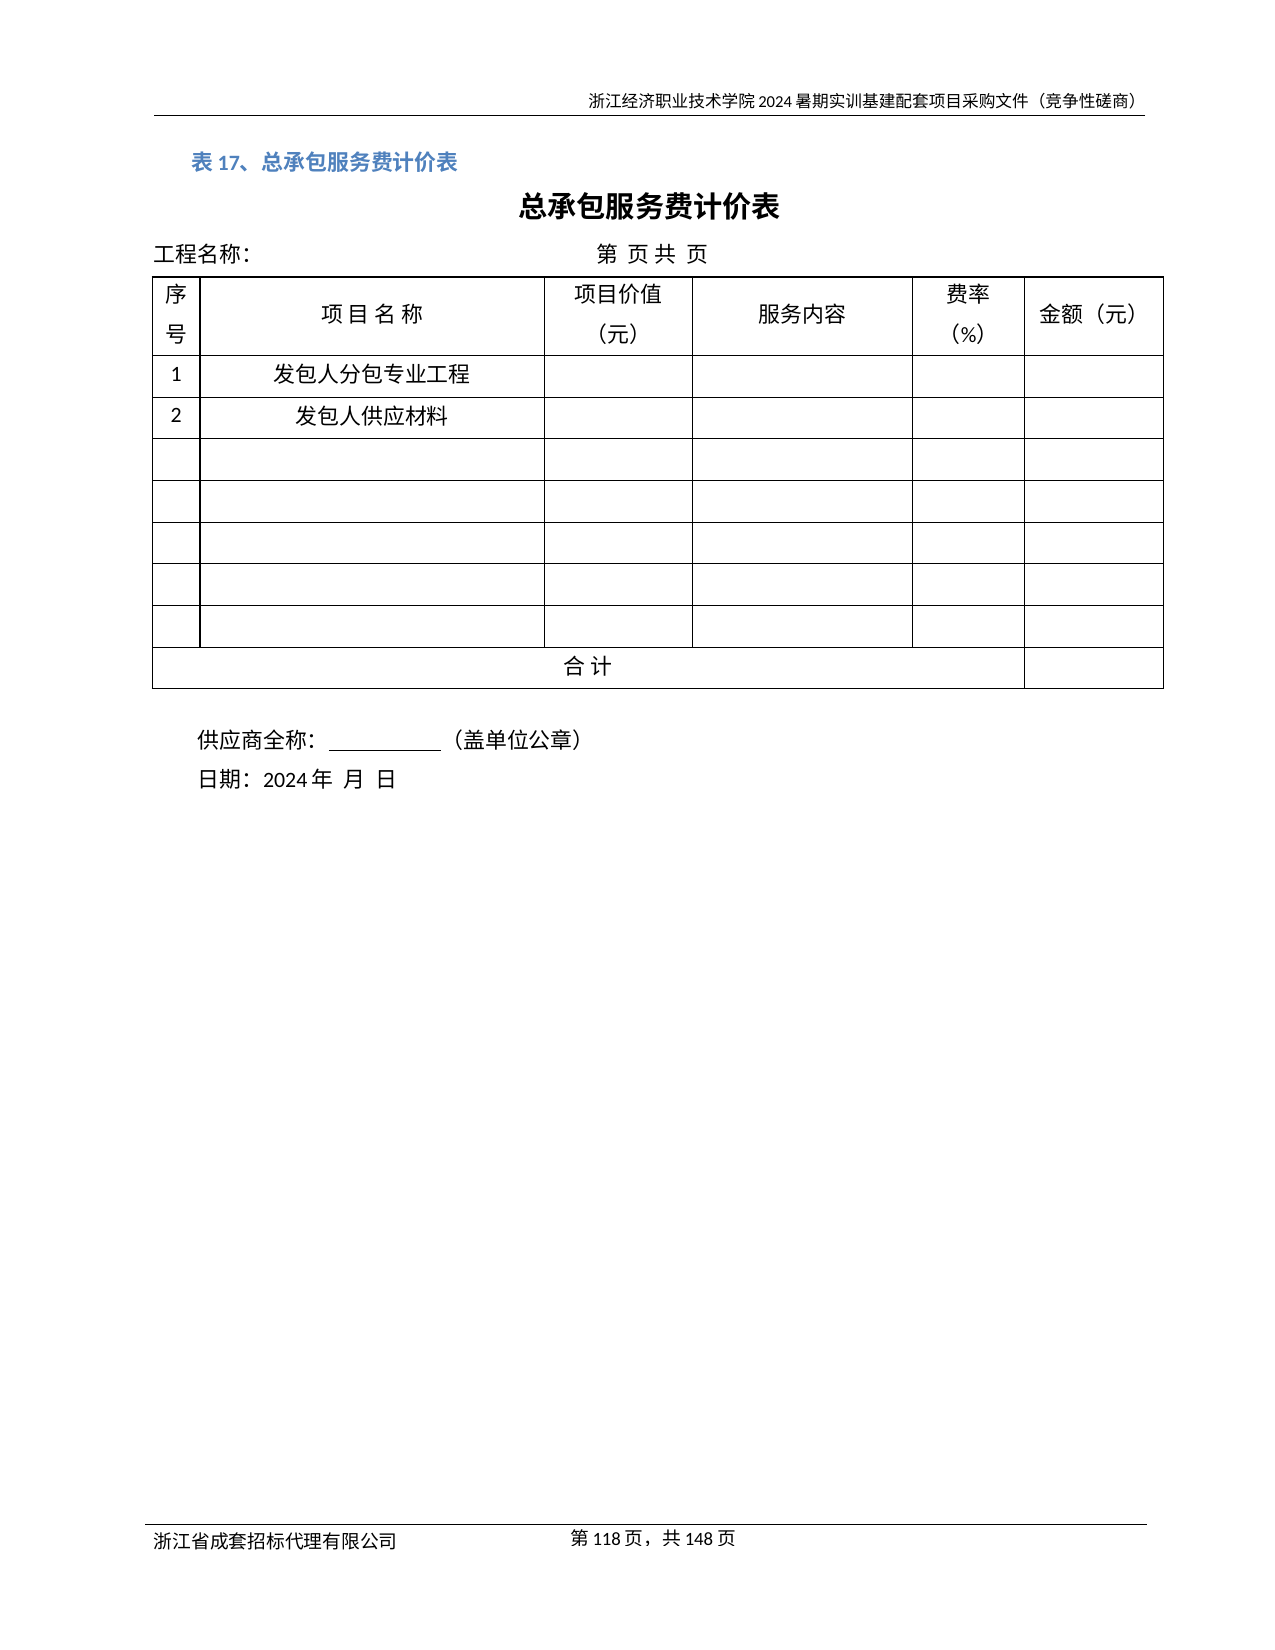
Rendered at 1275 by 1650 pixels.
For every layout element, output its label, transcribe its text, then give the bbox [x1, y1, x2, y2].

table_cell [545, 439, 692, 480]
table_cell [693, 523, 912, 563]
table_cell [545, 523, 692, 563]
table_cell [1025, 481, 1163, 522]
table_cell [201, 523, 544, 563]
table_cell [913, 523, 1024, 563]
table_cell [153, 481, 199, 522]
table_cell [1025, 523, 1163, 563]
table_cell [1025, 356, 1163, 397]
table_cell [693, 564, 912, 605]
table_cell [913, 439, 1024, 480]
subtitle 表17、总承包服务费计价表 [145, 142, 1153, 176]
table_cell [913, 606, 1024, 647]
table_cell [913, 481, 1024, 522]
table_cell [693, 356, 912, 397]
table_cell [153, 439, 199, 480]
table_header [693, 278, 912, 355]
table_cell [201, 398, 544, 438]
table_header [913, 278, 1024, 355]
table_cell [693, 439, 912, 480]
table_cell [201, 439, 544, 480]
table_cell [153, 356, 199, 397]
text 工程名称： 第 页 共 页 [153, 237, 1145, 268]
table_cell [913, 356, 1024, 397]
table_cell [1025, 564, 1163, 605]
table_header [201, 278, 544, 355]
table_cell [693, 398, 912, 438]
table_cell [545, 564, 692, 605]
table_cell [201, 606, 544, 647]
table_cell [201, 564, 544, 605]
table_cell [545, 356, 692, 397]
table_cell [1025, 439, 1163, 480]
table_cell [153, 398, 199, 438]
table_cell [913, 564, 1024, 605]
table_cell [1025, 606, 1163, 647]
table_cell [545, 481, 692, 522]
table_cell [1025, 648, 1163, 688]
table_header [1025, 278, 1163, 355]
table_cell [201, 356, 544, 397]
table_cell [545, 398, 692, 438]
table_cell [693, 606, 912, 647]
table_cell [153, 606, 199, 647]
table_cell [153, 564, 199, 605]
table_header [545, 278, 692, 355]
text 供应商全称： （盖单位公章） [153, 723, 1145, 754]
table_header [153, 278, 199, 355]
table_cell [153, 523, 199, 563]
text 总承包服务费计价表 [153, 184, 1145, 226]
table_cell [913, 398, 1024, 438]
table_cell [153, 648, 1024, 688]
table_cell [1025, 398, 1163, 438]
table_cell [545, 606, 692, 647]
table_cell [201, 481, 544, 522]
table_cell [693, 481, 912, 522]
text 日期：2024年 月 日 [153, 762, 1145, 794]
